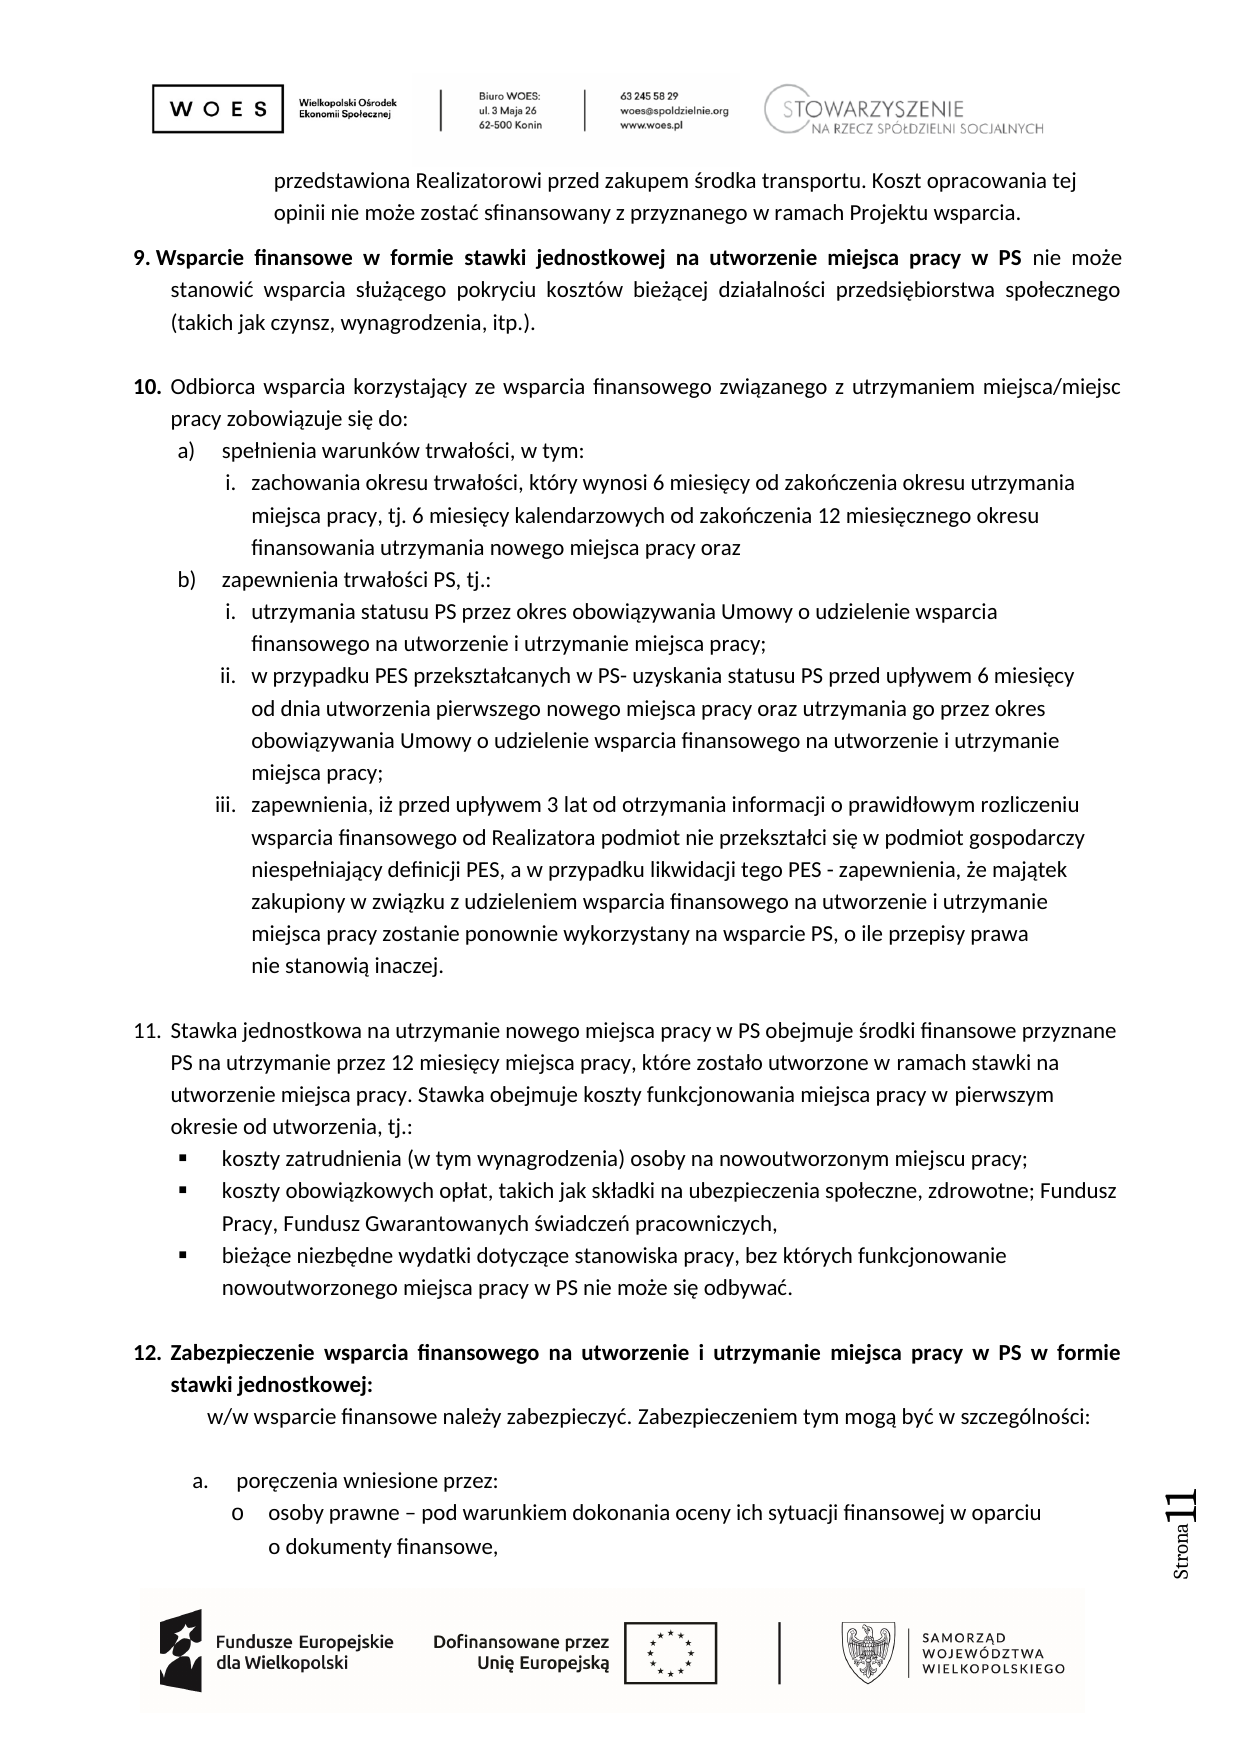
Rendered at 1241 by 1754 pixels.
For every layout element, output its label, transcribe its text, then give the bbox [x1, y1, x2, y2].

list Odbiorca wsparcia korzystający ze wsparcia finansowego związanego z utrzymaniem miejsca/miejsc pracy zobowiązuje się do: [133, 372, 1122, 432]
list zachowania okresu trwałości, który wynosi 6 miesięcy od zakończenia okresu utrzymania miejsca pracy, tj. 6 miesięcy kalendarzowych od zakończenia 12 miesięcznego okresu finansowania utrzymania nowego miejsca pracy oraz [236, 468, 1122, 561]
list Wsparcie finansowe w formie stawki jednostkowej na utworzenie miejsca pracy w PS nie może stanowić wsparcia służącego pokryciu kosztów bieżącej działalności przedsiębiorstwa społecznego (takich jak czynsz, wynagrodzenia, itp.). [133, 243, 1122, 336]
list utrzymania statusu PS przez okres obowiązywania Umowy o udzielenie wsparcia finansowego na utworzenie i utrzymanie miejsca pracy; [236, 597, 1122, 657]
list koszty obowiązkowych opłat, takich jak składki na ubezpieczenia społeczne, zdrowotne; Fundusz Pracy, Fundusz Gwarantowanych świadczeń pracowniczych, [177, 1177, 1122, 1237]
list bieżące niezbędne wydatki dotyczące stanowiska pracy, bez których funkcjonowanie nowoutworzonego miejsca pracy w PS nie może się odbywać. [177, 1241, 1122, 1301]
list w przypadku PES przekształcanych w PS- uzyskania statusu PS przed upływem 6 miesięcy od dnia utworzenia pierwszego nowego miejsca pracy oraz utrzymania go przez okres obowiązywania Umowy o udzielenie wsparcia finansowego na utworzenie i utrzymanie miejsca pracy; [236, 662, 1122, 786]
list osoby prawne – pod warunkiem dokonania oceny ich sytuacji finansowej w oparciu o dokumenty finansowe, [231, 1498, 1122, 1560]
list zapewnienia, iż przed upływem 3 lat od otrzymania informacji o prawidłowym rozliczeniu wsparcia finansowego od Realizatora podmiot nie przekształci się w podmiot gospodarczy niespełniający definicji PES, a w przypadku likwidacji tego PES - zapewnienia, że majątek zakupiony w związku z udzieleniem wsparcia finansowego na utworzenie i utrzymanie miejsca pracy zostanie ponownie wykorzystany na wsparcie PS, o ile przepisy prawa nie stanowią inaczej. [236, 790, 1122, 979]
list Zabezpieczenie wsparcia finansowego na utworzenie i utrzymanie miejsca pracy w PS w formie stawki jednostkowej: [133, 1338, 1122, 1398]
list zapewnienia trwałości PS, tj.: [177, 565, 1122, 593]
list spełnienia warunków trwałości, w tym: [177, 436, 1122, 464]
picture [139, 1588, 1085, 1713]
list Stawka jednostkowa na utrzymanie nowego miejsca pracy w PS obejmuje środki finansowe przyznane PS na utrzymanie przez 12 miesięcy miejsca pracy, które zostało utworzone w ramach stawki na utworzenie miejsca pracy. Stawka obejmuje koszty funkcjonowania miejsca pracy w pierwszym okresie od utworzenia, tj.: [133, 1016, 1122, 1140]
list koszty zatrudnienia (w tym wynagrodzenia) osoby na nowoutworzonym miejscu pracy; [177, 1144, 1122, 1172]
list poręczenia wniesione przez: [192, 1466, 1122, 1494]
picture [118, 73, 1064, 167]
list w/w wsparcie finansowe należy zabezpieczyć. Zabezpieczeniem tym mogą być w szczególności: [207, 1402, 1122, 1430]
